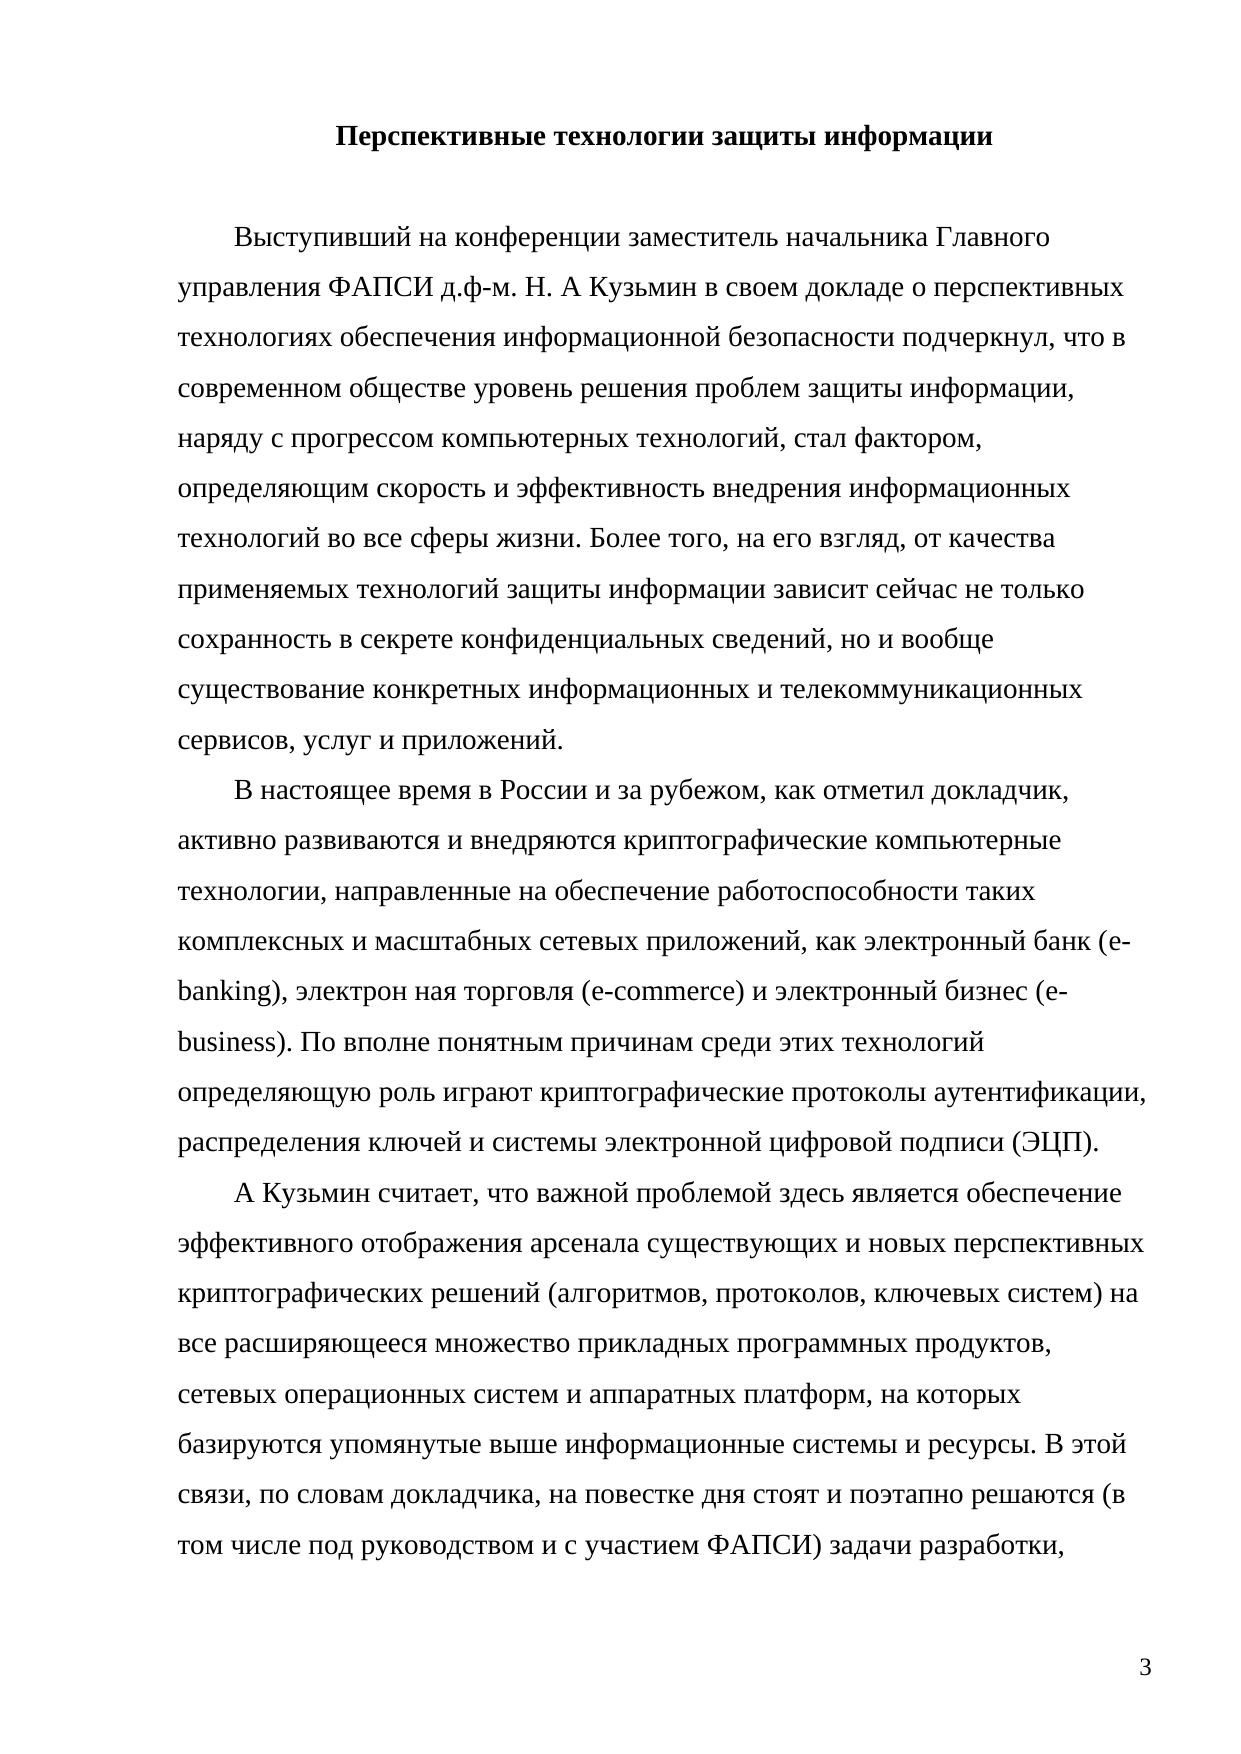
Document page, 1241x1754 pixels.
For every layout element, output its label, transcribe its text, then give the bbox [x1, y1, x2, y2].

text Выступивший на конференции заместитель начальника Главного управления ФАПСИ д.ф-м. Н. А Кузьмин в своем докладе о перспективных технологиях обеспечения информационной безопасности подчеркнул, что в современном обществе уровень решения проблем защиты информации, наряду с прогрессом компьютерных технологий, стал фактором, определяющим скорость и эффективность внедрения информационных технологий во все сферы жизни. Более того, на его взгляд, от качества применяемых технологий защиты информации зависит сейчас не только сохранность в секрете конфиденциальных сведений, но и вообще существование конкретных информационных и телекоммуникационных сервисов, услуг и приложений. [177, 219, 1152, 755]
text В настоящее время в России и за рубежом, как отметил докладчик, активно развиваются и внедряются криптографические компьютерные технологии, направленные на обеспечение работоспособности таких комплексных и масштабных сетевых приложений, как электронный банк (e-banking), электрон ная торговля (e-commerce) и электронный бизнес (e-business). По вполне понятным причинам среди этих технологий определяющую роль играют криптографические протоколы аутентификации, распределения ключей и системы электронной цифровой подписи (ЭЦП). [177, 772, 1152, 1158]
subtitle Перспективные технологии защиты информации [177, 118, 1152, 152]
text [177, 1175, 1152, 1560]
